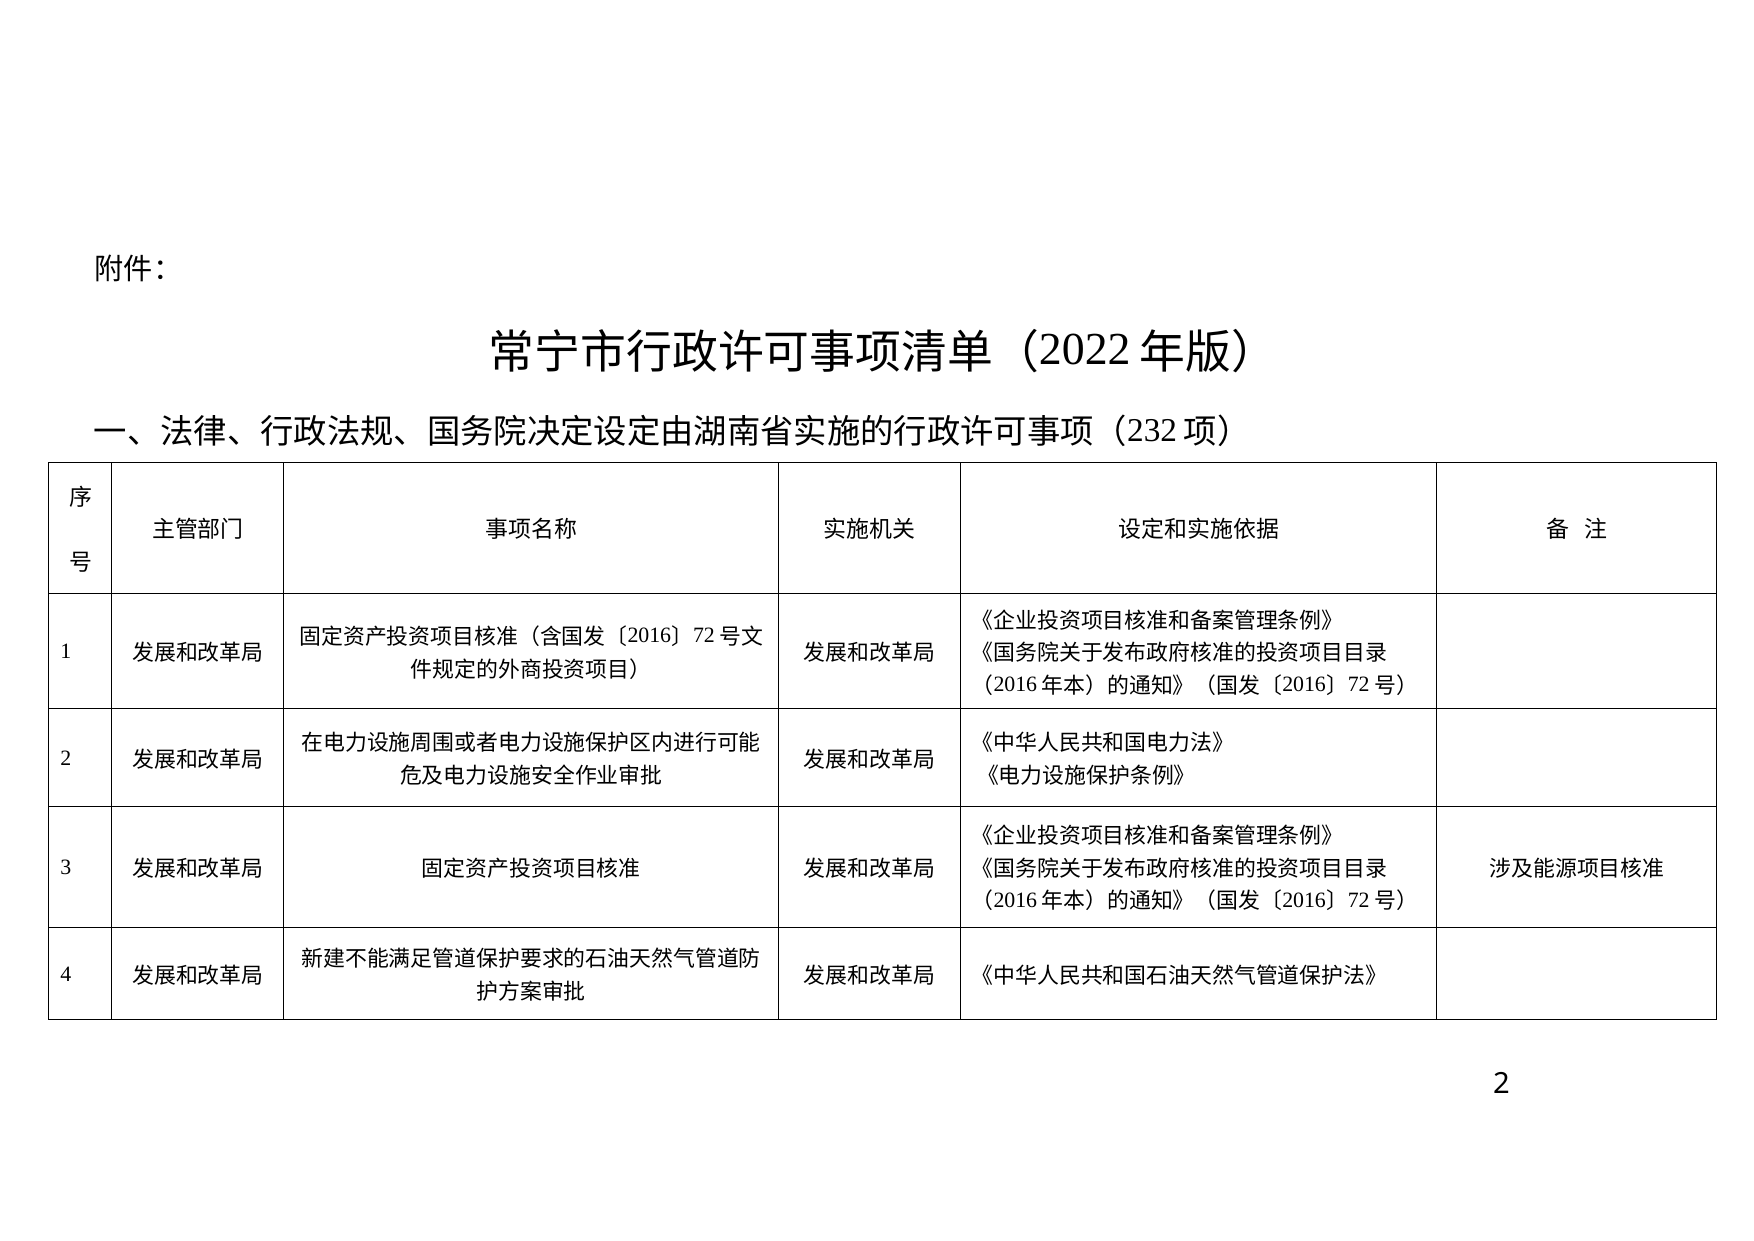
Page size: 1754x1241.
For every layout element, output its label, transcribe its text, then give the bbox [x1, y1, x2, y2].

table_cell 发展和改革局 [779, 594, 960, 708]
table_cell 发展和改革局 [779, 709, 960, 806]
table_cell 新建不能满足管道保护要求的石油天然气管道防护方案审批 [284, 928, 778, 1019]
table_cell [1437, 709, 1716, 806]
table_cell 发展和改革局 [779, 807, 960, 927]
table_cell 设定和实施依据 [961, 463, 1436, 593]
table_cell 发展和改革局 [112, 594, 283, 708]
table_cell 在电力设施周围或者电力设施保护区内进行可能危及电力设施安全作业审批 [284, 709, 778, 806]
table_cell [49, 807, 111, 927]
table_cell 《中华人民共和国石油天然气管道保护法》 [961, 928, 1436, 1019]
table_header 附件： 常宁市行政许可事项清单（2022年版） [49, 235, 1717, 397]
table_cell [1437, 928, 1716, 1019]
table_cell 事项名称 [284, 463, 778, 593]
table_cell 涉及能源项目核准 [1437, 807, 1716, 927]
table_cell 序号 [49, 463, 111, 593]
table_cell 发展和改革局 [112, 709, 283, 806]
table_cell 《中华人民共和国电力法》 《电力设施保护条例》 [961, 709, 1436, 806]
table_cell 备 注 [1437, 463, 1716, 593]
table_cell 发展和改革局 [779, 928, 960, 1019]
table_cell 实施机关 [779, 463, 960, 593]
table_cell 固定资产投资项目核准（含国发〔2016〕72号文件规定的外商投资项目） [284, 594, 778, 708]
table_cell 《企业投资项目核准和备案管理条例》 《国务院关于发布政府核准的投资项目目录（2016年本）的通知》（国发〔2016〕72号） [961, 594, 1436, 708]
table_cell [49, 594, 111, 708]
table_cell [49, 928, 111, 1019]
table_cell 发展和改革局 [112, 807, 283, 927]
table_cell 主管部门 [112, 463, 283, 593]
table_cell [1437, 594, 1716, 708]
table_cell 固定资产投资项目核准 [284, 807, 778, 927]
table_cell 《企业投资项目核准和备案管理条例》 《国务院关于发布政府核准的投资项目目录（2016年本）的通知》（国发〔2016〕72号） [961, 807, 1436, 927]
table_cell 一、法律、行政法规、国务院决定设定由湖南省实施的行政许可事项（232项） [49, 397, 1717, 462]
table_cell 发展和改革局 [112, 928, 283, 1019]
table_cell [49, 709, 111, 806]
